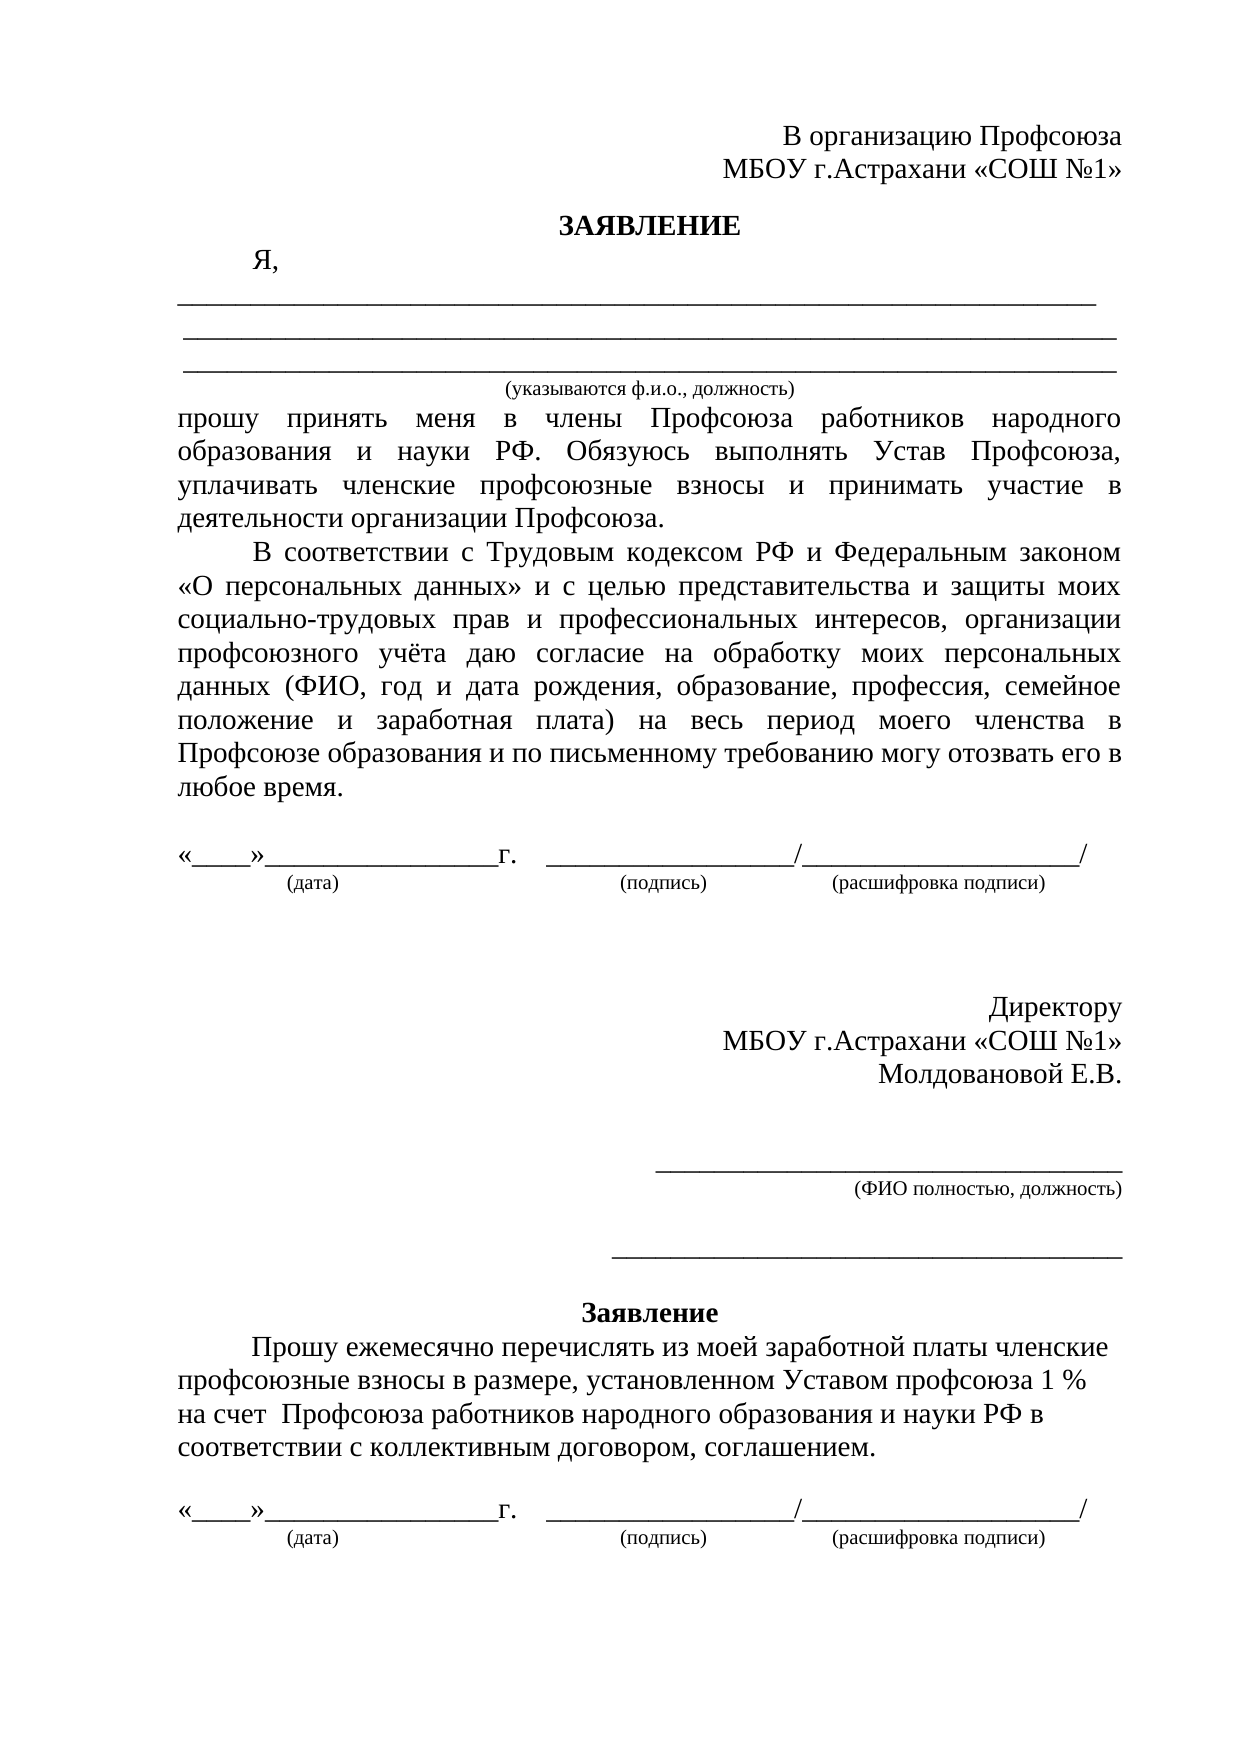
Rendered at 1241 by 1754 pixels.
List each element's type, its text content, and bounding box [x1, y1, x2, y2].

text ________________________________ [177, 1114, 1122, 1176]
text (указываются ф.и.о., должность) [177, 376, 1122, 400]
text «____»________________г. _________________/___________________/ [177, 1492, 1122, 1525]
text В соответствии с Трудовым кодексом РФ и Федеральным законом «О персональных данных» и с целью представительства и защиты моих социально-трудовых прав и профессиональных интересов, организации профсоюзного учёта даю согласие на обработку моих персональных данных (ФИО, год и дата рождения, образование, профессия, семейное положение и заработная плата) на весь период моего членства в Профсоюзе образования и по письменному требованию могу отозвать его в любое время. [177, 534, 1122, 802]
text (дата) (подпись) (расшифровка подписи) [177, 1525, 1122, 1549]
text ___________________________________ [177, 1200, 1122, 1262]
text МБОУ г.Астрахани «СОШ №1» [177, 152, 1122, 185]
text ЗАЯВЛЕНИЕ [177, 208, 1122, 242]
text Молдовановой Е.В. [177, 1056, 1122, 1090]
text Прошу ежемесячно перечислять из моей заработной платы членские профсоюзные взносы в размере, установленном Уставом профсоюза 1 % на счет Профсоюза работников народного образования и науки РФ в соответствии с коллективным договором, соглашением. [177, 1329, 1122, 1463]
text Директору [177, 989, 1122, 1023]
text «____»________________г. _________________/___________________/ [177, 836, 1122, 869]
text (ФИО полностью, должность) [177, 1176, 1122, 1200]
text (дата) (подпись) (расшифровка подписи) [177, 869, 1122, 894]
text В организацию Профсоюза [177, 118, 1122, 152]
text Я, _______________________________________________________________ [177, 242, 1122, 309]
text прошу принять меня в члены Профсоюза работников народного образования и науки РФ. Обязуюсь выполнять Устав Профсоюза, уплачивать членские профсоюзные взносы и принимать участие в деятельности организации Профсоюза. [177, 400, 1122, 534]
text МБОУ г.Астрахани «СОШ №1» [177, 1023, 1122, 1056]
text Заявление [177, 1295, 1122, 1329]
text ________________________________________________________________________________________________________________________________ [177, 309, 1122, 376]
